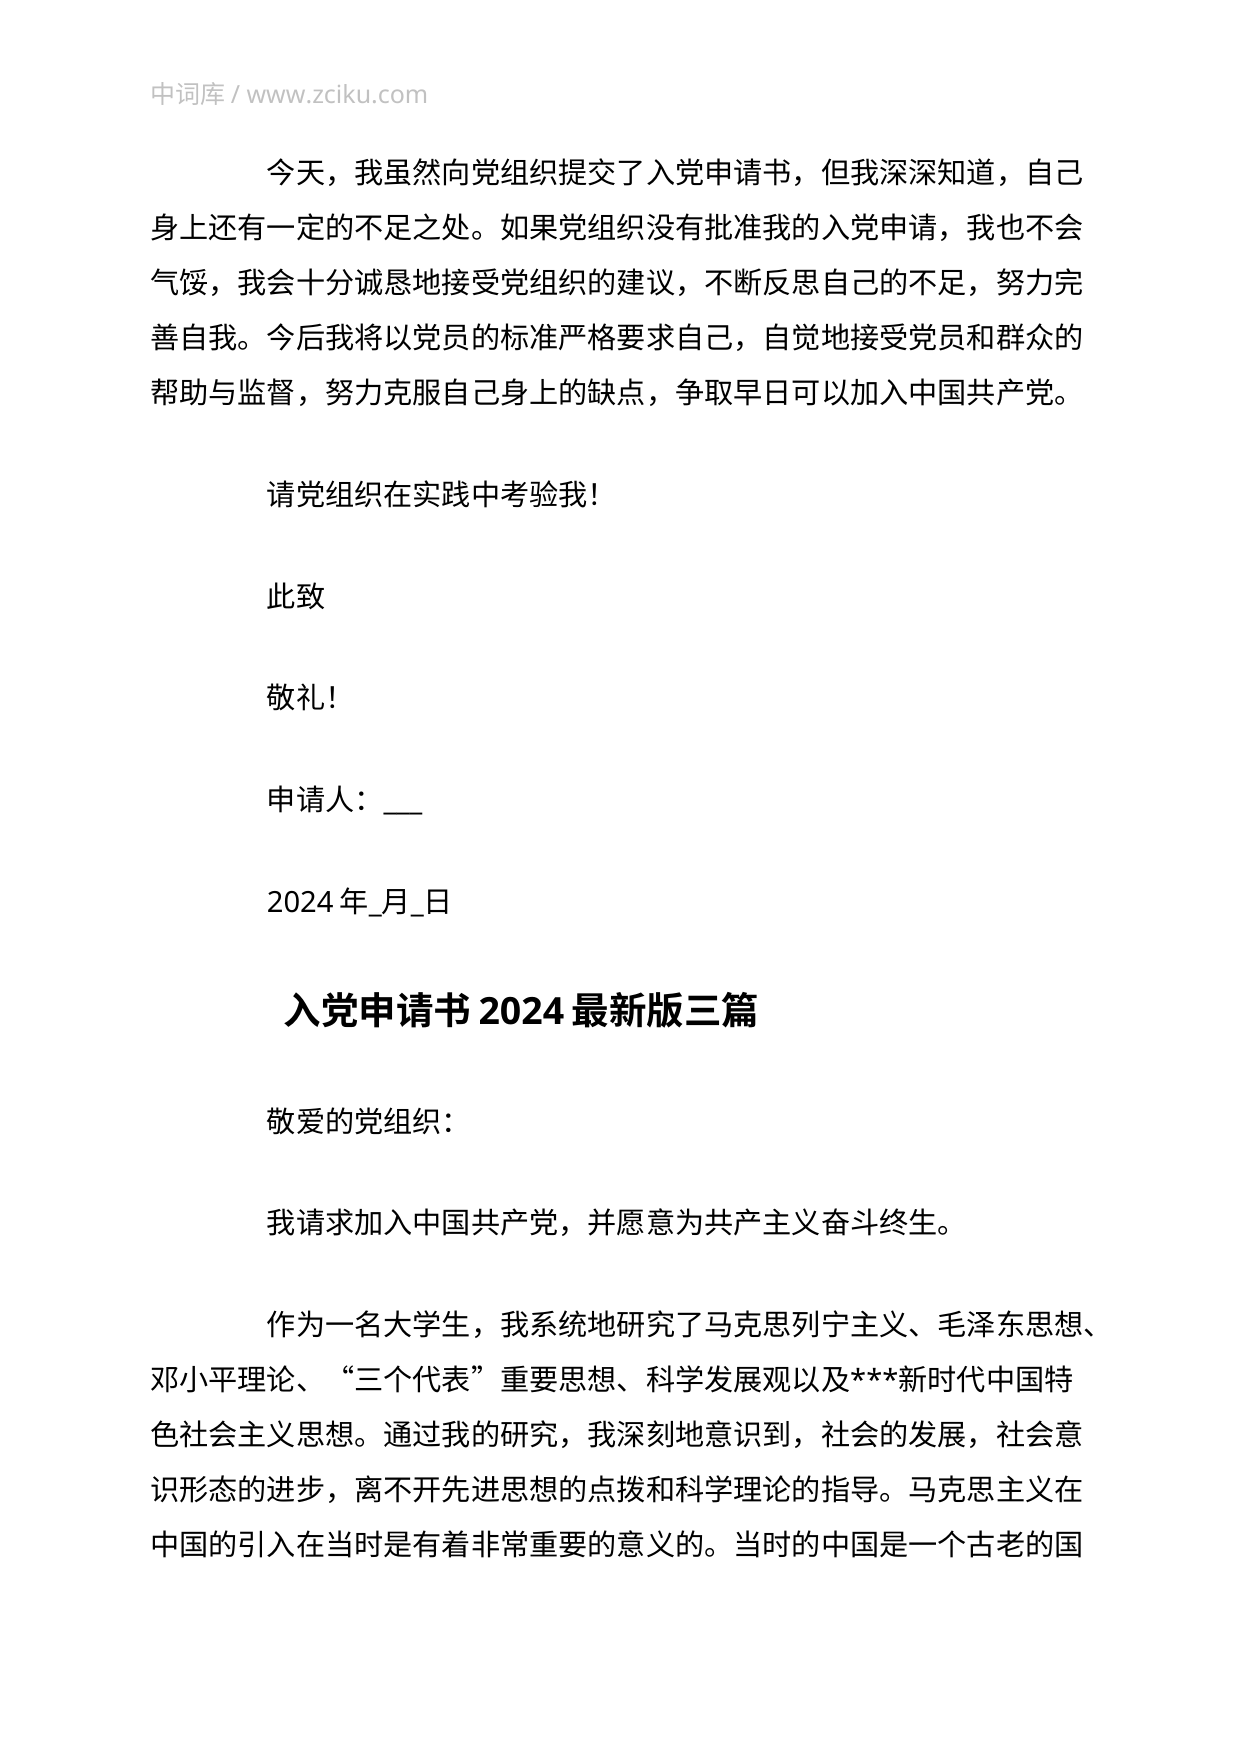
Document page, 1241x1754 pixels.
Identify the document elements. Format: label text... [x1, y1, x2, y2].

text 入党申请书2024最新版三篇 [150, 981, 1090, 1035]
text 敬爱的党组织： [150, 1098, 1090, 1141]
text 敬礼！ [150, 675, 1090, 717]
text 申请人：___ [150, 777, 1090, 819]
text 此致 [150, 573, 1090, 615]
text 请党组织在实践中考验我！ [150, 471, 1090, 514]
text 2024年_月_日 [150, 879, 1090, 921]
text 我请求加入中国共产党，并愿意为共产主义奋斗终生。 [150, 1200, 1090, 1242]
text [150, 1302, 1090, 1564]
text 今天，我虽然向党组织提交了入党申请书，但我深深知道，自己身上还有一定的不足之处。如果党组织没有批准我的入党申请，我也不会气馁，我会十分诚恳地接受党组织的建议，不断反思自己的不足，努力完善自我。今后我将以党员的标准严格要求自己，自觉地接受党员和群众的帮助与监督，努力克服自己身上的缺点，争取早日可以加入中国共产党。 [150, 150, 1090, 412]
